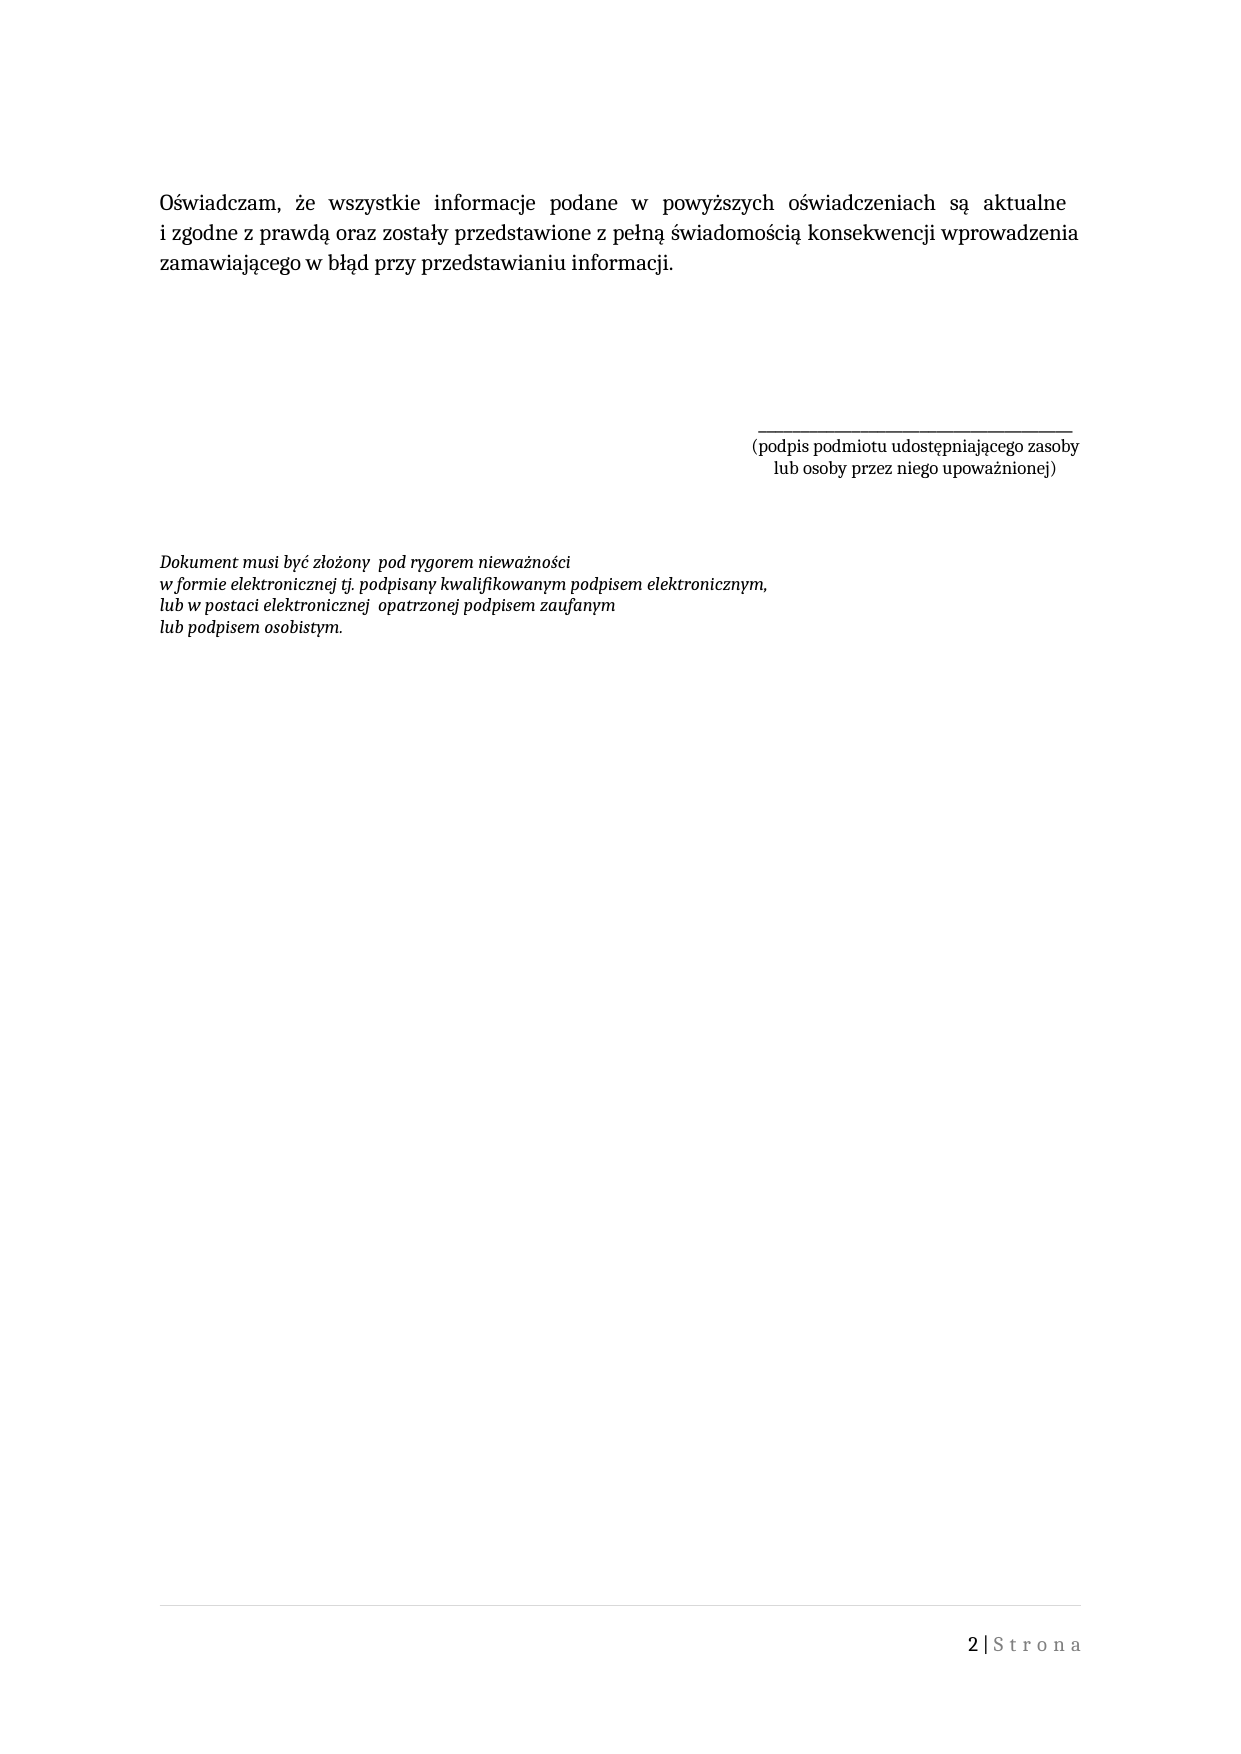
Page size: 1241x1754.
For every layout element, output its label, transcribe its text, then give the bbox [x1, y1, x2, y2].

text Oświadczam, że wszystkie informacje podane w powyższych oświadczeniach są aktualne i zgodne z prawdą oraz zostały przedstawione z pełną świadomością konsekwencji wprowadzenia zamawiającego w błąd przy przedstawianiu informacji. [159, 190, 1081, 276]
text Dokument musi być złożony pod rygorem nieważności w formie elektronicznej tj. podpisany kwalifikowanym podpisem elektronicznym, [159, 552, 1081, 595]
text lub podpisem osobistym. [159, 616, 1081, 638]
text lub w postaci elektronicznej opatrzonej podpisem zaufanym [159, 595, 1081, 616]
text _____________________________________ (podpis podmiotu udostępniającego zasoby lub osoby przez niego upoważnionej) [750, 409, 1081, 479]
